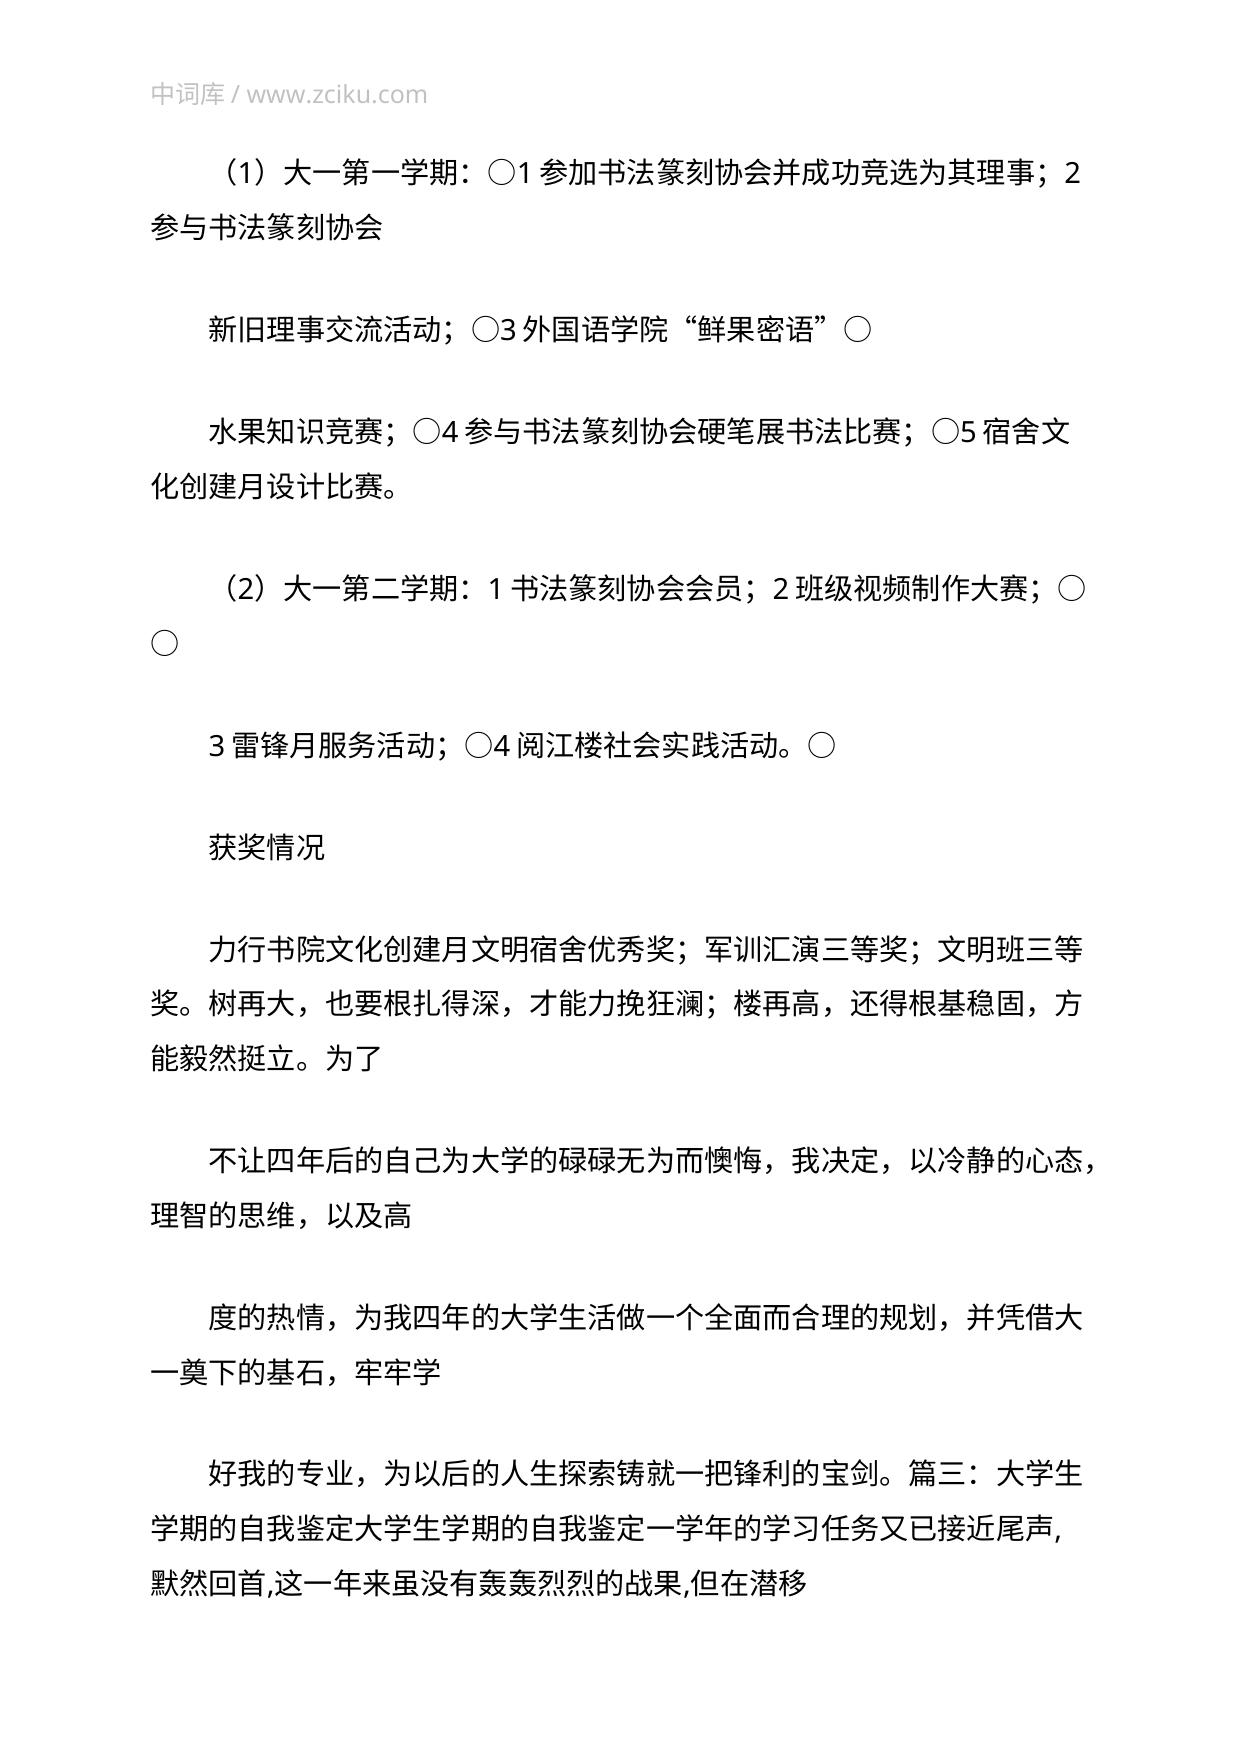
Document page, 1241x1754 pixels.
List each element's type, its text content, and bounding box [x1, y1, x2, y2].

text 新旧理事交流活动；○3外国语学院“鲜果密语”○ [150, 307, 1090, 349]
text （1）大一第一学期：○1参加书法篆刻协会并成功竞选为其理事；2参与书法篆刻协会 [150, 150, 1090, 247]
text 3雷锋月服务活动；○4阅江楼社会实践活动。○ [150, 722, 1090, 765]
text 力行书院文化创建月文明宿舍优秀奖；军训汇演三等奖；文明班三等奖。树再大，也要根扎得深，才能力挽狂澜；楼再高，还得根基稳固，方能毅然挺立。为了 [150, 926, 1090, 1078]
text 获奖情况 [150, 824, 1090, 867]
text 好我的专业，为以后的人生探索铸就一把锋利的宝剑。篇三：大学生学期的自我鉴定大学生学期的自我鉴定一学年的学习任务又已接近尾声,默然回首,这一年来虽没有轰轰烈烈的战果,但在潜移 [150, 1451, 1090, 1603]
text 度的热情，为我四年的大学生活做一个全面而合理的规划，并凭借大一奠下的基石，牢牢学 [150, 1294, 1090, 1391]
text （2）大一第二学期：1书法篆刻协会会员；2班级视频制作大赛；○○ [150, 566, 1090, 663]
text 水果知识竞赛；○4参与书法篆刻协会硬笔展书法比赛；○5宿舍文化创建月设计比赛。 [150, 409, 1090, 506]
text 不让四年后的自己为大学的碌碌无为而懊悔，我决定，以冷静的心态，理智的思维，以及高 [150, 1138, 1090, 1235]
